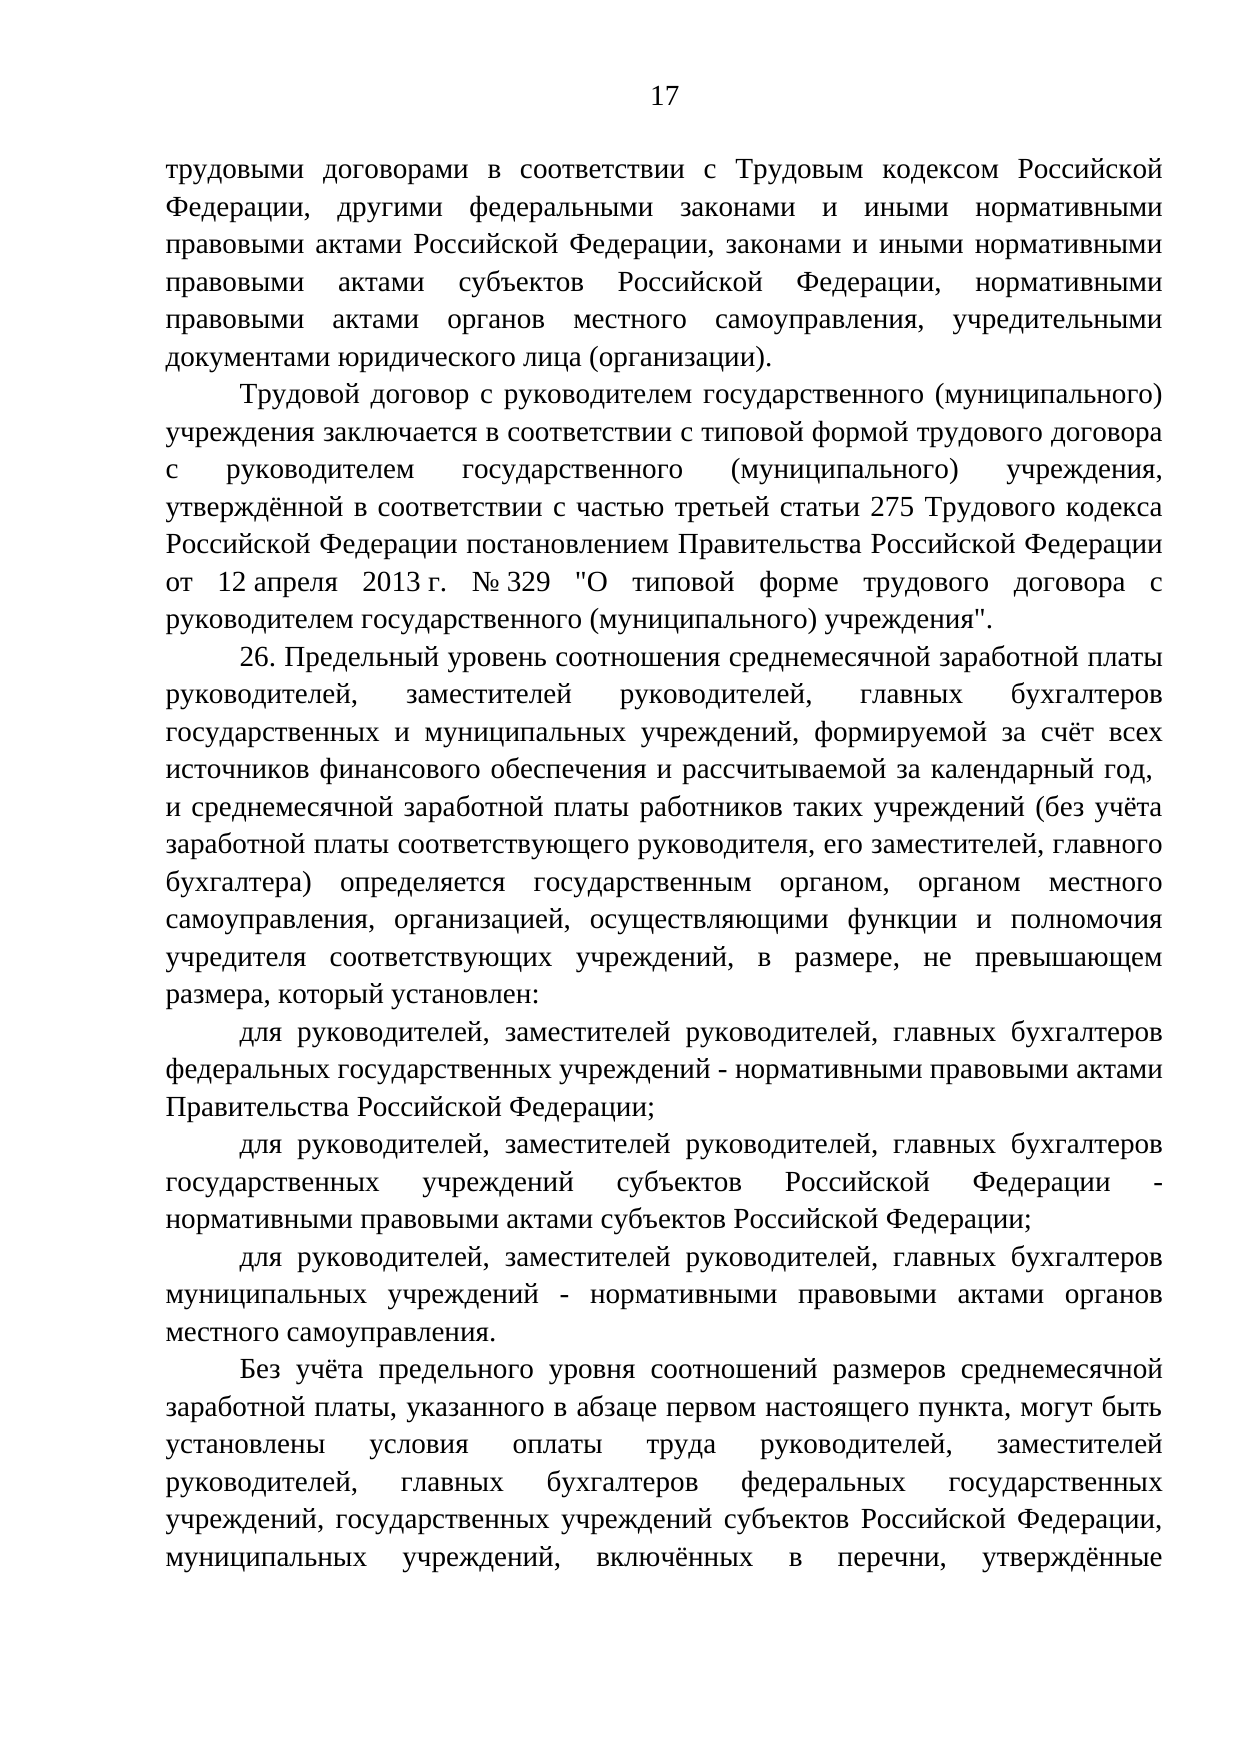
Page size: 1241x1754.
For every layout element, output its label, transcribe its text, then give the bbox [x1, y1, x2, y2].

text для руководителей, заместителей руководителей, главных бухгалтеров государственных учреждений субъектов Российской Федерации - нормативными правовыми актами субъектов Российской Федерации; [165, 1123, 1163, 1235]
text для руководителей, заместителей руководителей, главных бухгалтеров федеральных государственных учреждений - нормативными правовыми актами Правительства Российской Федерации; [165, 1010, 1163, 1123]
text для руководителей, заместителей руководителей, главных бухгалтеров муниципальных учреждений - нормативными правовыми актами органов местного самоуправления. [165, 1235, 1163, 1348]
text Трудовой договор с руководителем государственного (муниципального) учреждения заключается в соответствии с типовой формой трудового договора с руководителем государственного (муниципального) учреждения, утверждённой в соответствии с частью третьей статьи 275 Трудового кодекса Российской Федерации постановлением Правительства Российской Федерации от 12 апреля 2013 г. № 329 "О типовой форме трудового договора с руководителем государственного (муниципального) учреждения". [165, 373, 1163, 635]
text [165, 1348, 1163, 1573]
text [165, 148, 1163, 373]
text 26. Предельный уровень соотношения среднемесячной заработной платы руководителей, заместителей руководителей, главных бухгалтеров государственных и муниципальных учреждений, формируемой за счёт всех источников финансового обеспечения и рассчитываемой за календарный год, и среднемесячной заработной платы работников таких учреждений (без учёта заработной платы соответствующего руководителя, его заместителей, главного бухгалтера) определяется государственным органом, органом местного самоуправления, организацией, осуществляющими функции и полномочия учредителя соответствующих учреждений, в размере, не превышающем размера, который установлен: [165, 635, 1163, 1010]
